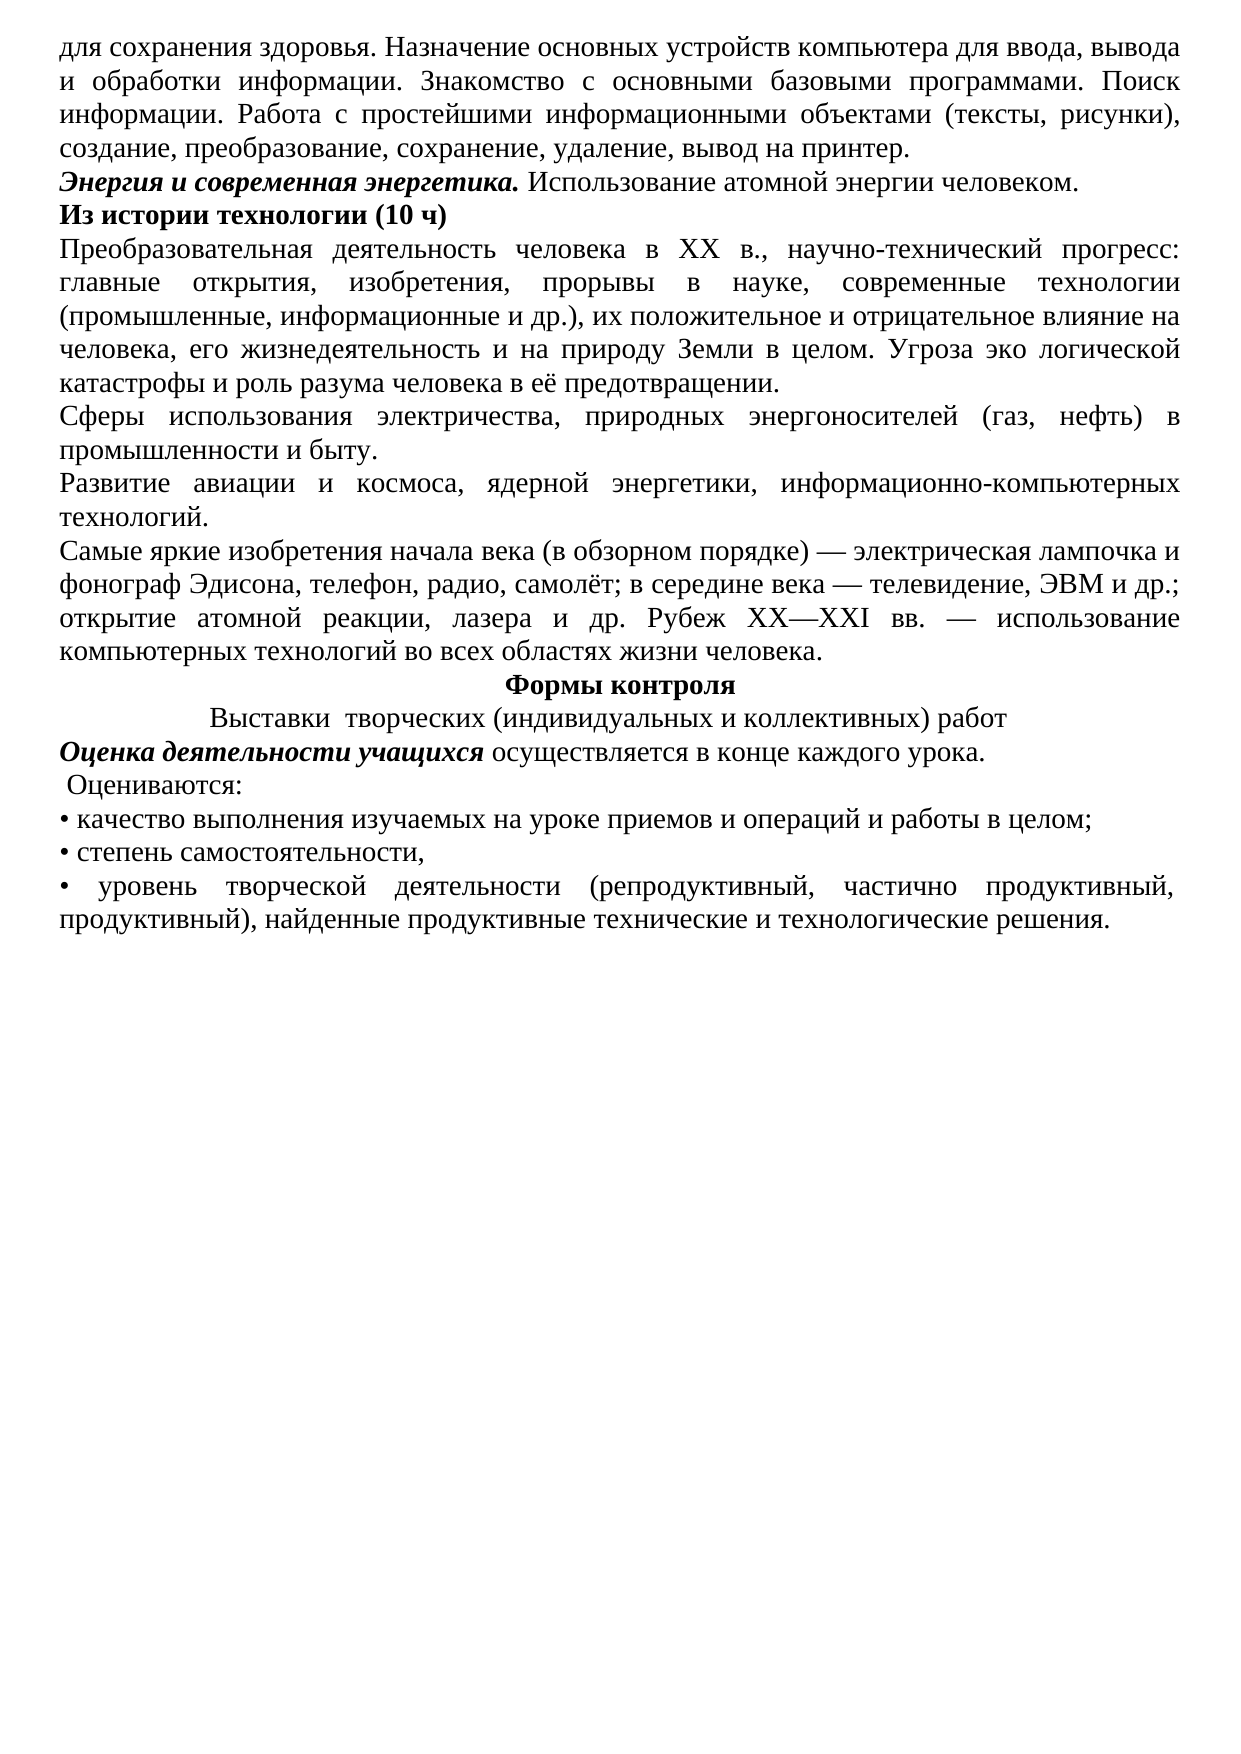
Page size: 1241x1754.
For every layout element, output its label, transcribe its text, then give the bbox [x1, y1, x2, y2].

text Сферы использования электричества, природных энергоносителей (газ, нефть) в промышленности и быту. [59, 398, 1181, 466]
text Энергия и современная энергетика. Использование атомной энергии человеком. [59, 164, 1181, 197]
text Формы контроля [59, 667, 1181, 700]
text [59, 29, 1181, 164]
text • качество выполнения изучаемых на уроке приемов и операций и работы в целом; [59, 801, 1175, 834]
text Выставки творческих (индивидуальных и коллективных) работ [209, 700, 1181, 734]
text Развитие авиации и космоса, ядерной энергетики, информационно-компьютерных технологий. [59, 466, 1181, 533]
text Преобразовательная деятельность человека в XX в., научно-технический прогресс: главные открытия, изобретения, прорывы в науке, современные технологии (промышленные, информационные и др.), их положительное и отрицательное влияние на человека, его жизнедеятельность и на природу Земли в целом. Угроза эко логической катастрофы и роль разума человека в её предотвращении. [59, 231, 1181, 398]
text Из истории технологии (10 ч) [59, 197, 1181, 231]
text Оценка деятельности учащихся осуществляется в конце каждого урока. [59, 734, 1175, 767]
text • степень самостоятельности, [59, 834, 1175, 868]
text Оцениваются: [59, 767, 1175, 801]
text • уровень творческой деятельности (репродуктивный, частично продуктивный, продуктивный), найденные продуктивные технические и технологические решения. [59, 868, 1175, 935]
text Самые яркие изобретения начала века (в обзорном порядке) — электрическая лампочка и фонограф Эдисона, телефон, радио, самолёт; в середине века — телевидение, ЭВМ и др.; открытие атомной реакции, лазера и др. Рубеж XX—XXI вв. — использование компьютерных технологий во всех областях жизни человека. [59, 533, 1181, 667]
